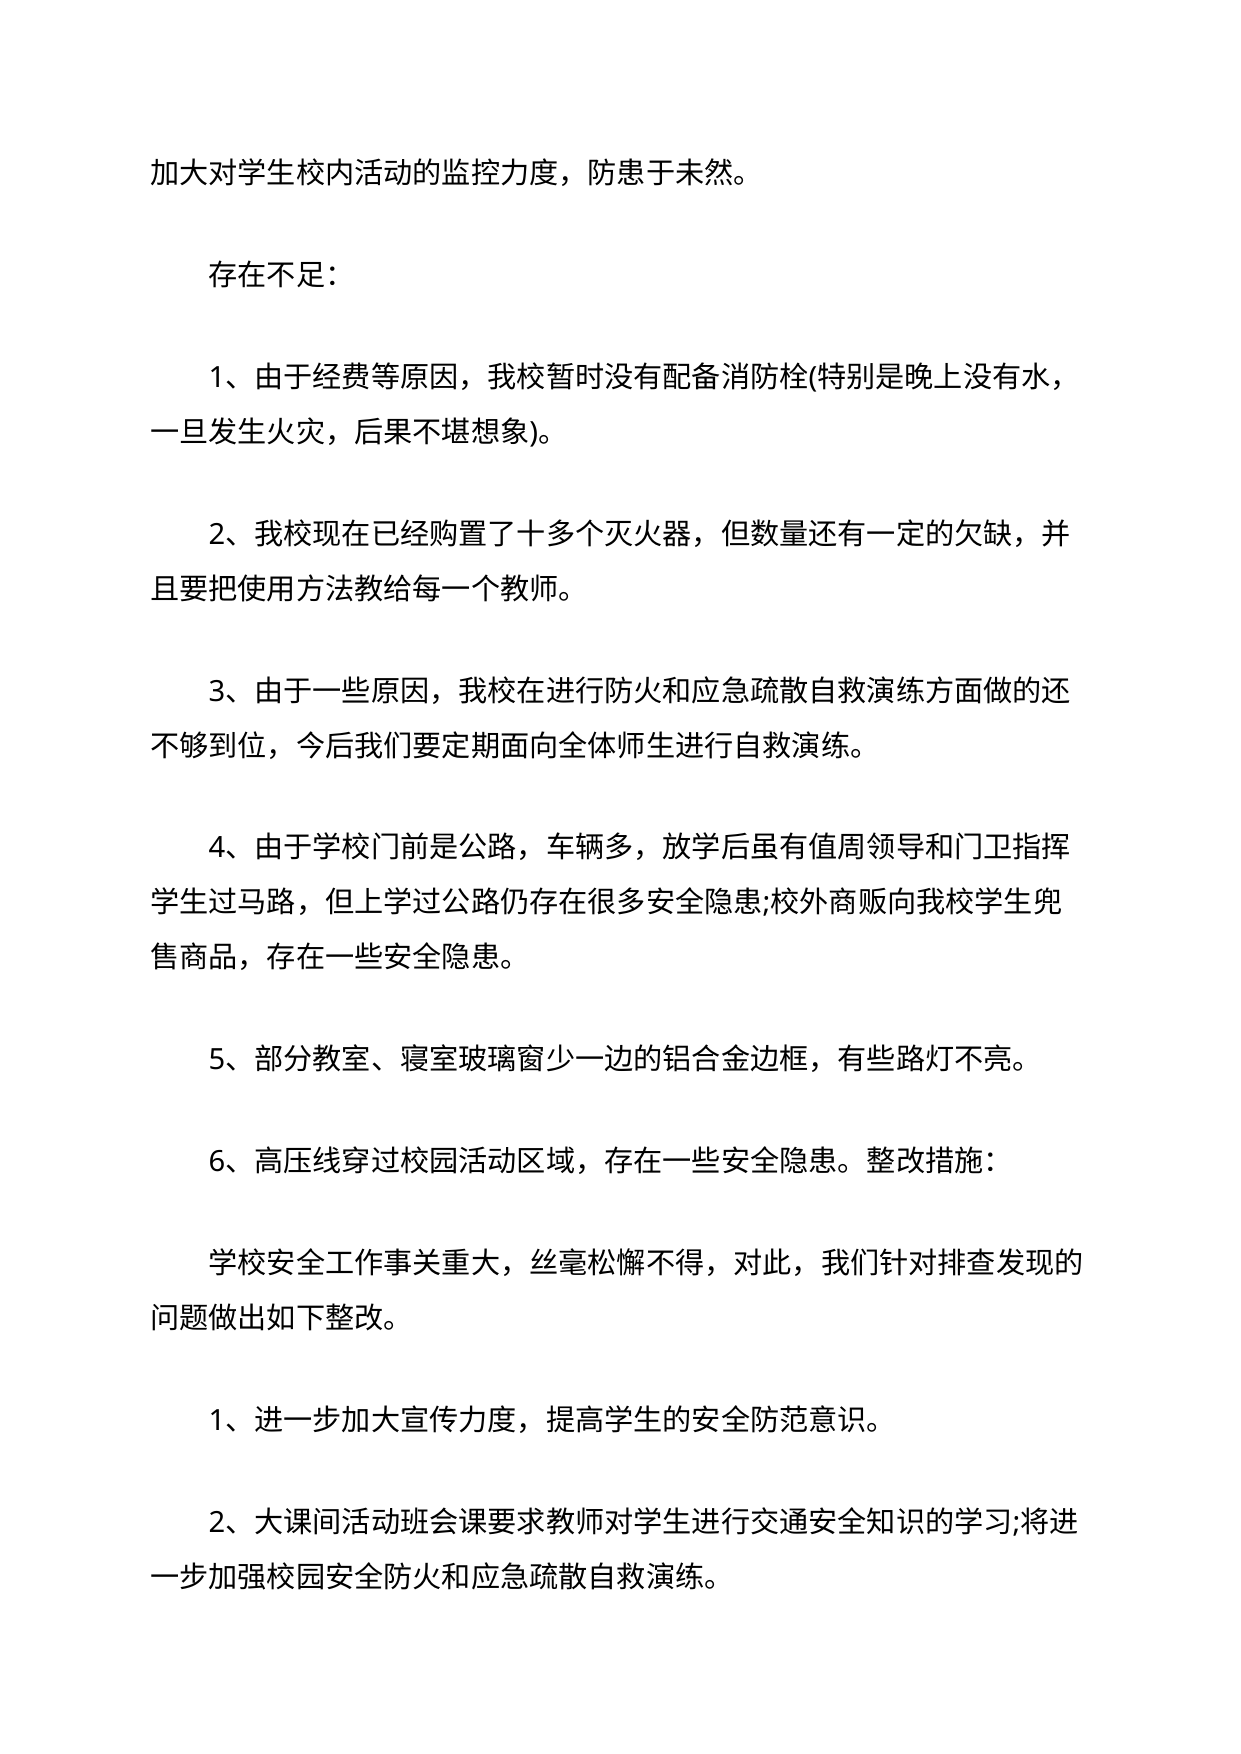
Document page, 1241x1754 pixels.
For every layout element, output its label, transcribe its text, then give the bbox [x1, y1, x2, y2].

text 学校安全工作事关重大，丝毫松懈不得，对此，我们针对排查发现的问题做出如下整改。 [150, 1240, 1090, 1337]
text 1、由于经费等原因，我校暂时没有配备消防栓(特别是晚上没有水，一旦发生火灾，后果不堪想象)。 [150, 353, 1090, 451]
text 2、大课间活动班会课要求教师对学生进行交通安全知识的学习;将进一步加强校园安全防火和应急疏散自救演练。 [150, 1498, 1090, 1596]
text 存在不足： [150, 252, 1090, 294]
text 6、高压线穿过校园活动区域，存在一些安全隐患。整改措施： [150, 1138, 1090, 1180]
text 4、由于学校门前是公路，车辆多，放学后虽有值周领导和门卫指挥学生过马路，但上学过公路仍存在很多安全隐患;校外商贩向我校学生兜售商品，存在一些安全隐患。 [150, 824, 1090, 976]
text 1、进一步加大宣传力度，提高学生的安全防范意识。 [150, 1396, 1090, 1439]
text 5、部分教室、寝室玻璃窗少一边的铝合金边框，有些路灯不亮。 [150, 1036, 1090, 1078]
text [150, 150, 1090, 192]
text 3、由于一些原因，我校在进行防火和应急疏散自救演练方面做的还不够到位，今后我们要定期面向全体师生进行自救演练。 [150, 667, 1090, 764]
text 2、我校现在已经购置了十多个灭火器，但数量还有一定的欠缺，并且要把使用方法教给每一个教师。 [150, 511, 1090, 608]
